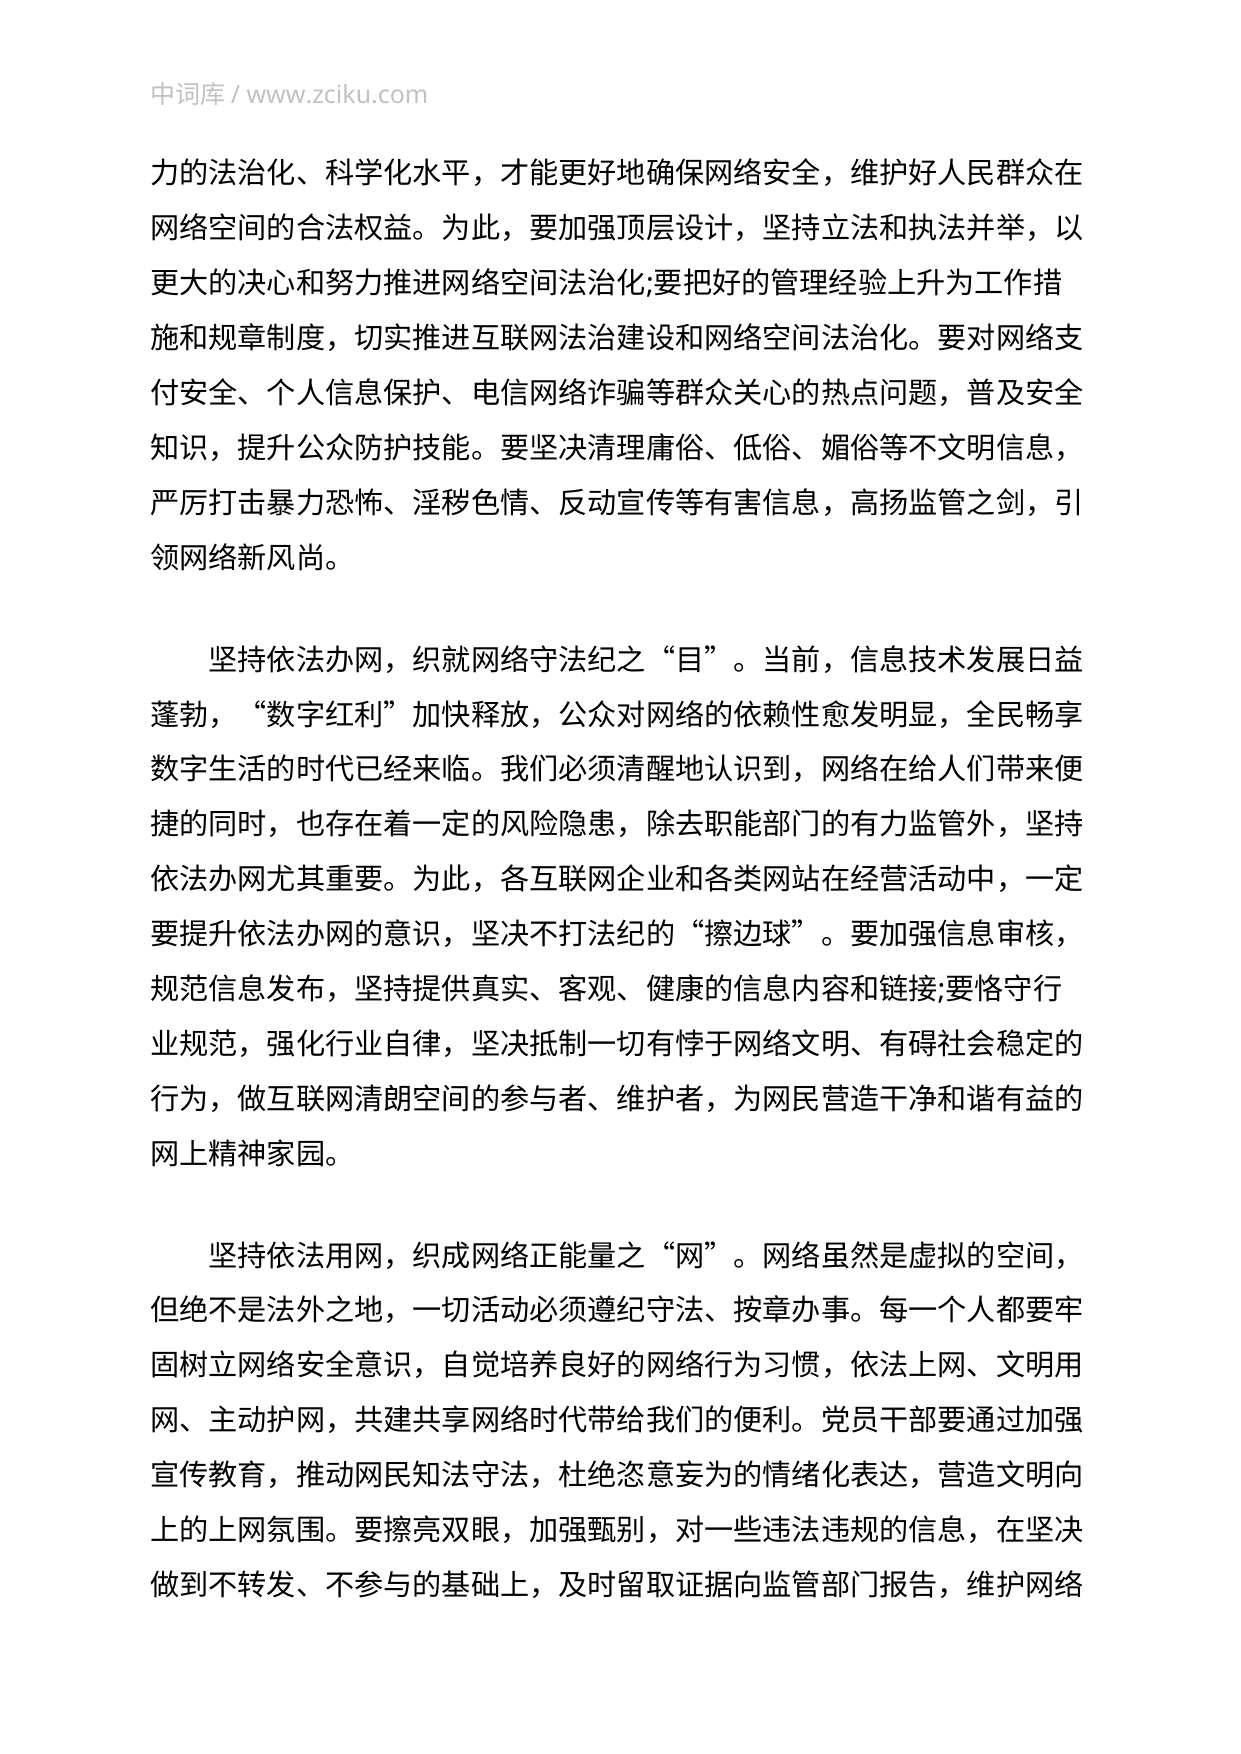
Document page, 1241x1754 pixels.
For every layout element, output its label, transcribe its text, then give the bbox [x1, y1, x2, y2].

text 坚持依法办网，织就网络守法纪之“目”。当前，信息技术发展日益蓬勃，“数字红利”加快释放，公众对网络的依赖性愈发明显，全民畅享数字生活的时代已经来临。我们必须清醒地认识到，网络在给人们带来便捷的同时，也存在着一定的风险隐患，除去职能部门的有力监管外，坚持依法办网尤其重要。为此，各互联网企业和各类网站在经营活动中，一定要提升依法办网的意识，坚决不打法纪的“擦边球”。要加强信息审核，规范信息发布，坚持提供真实、客观、健康的信息内容和链接;要恪守行业规范，强化行业自律，坚决抵制一切有悖于网络文明、有碍社会稳定的行为，做互联网清朗空间的参与者、维护者，为网民营造干净和谐有益的网上精神家园。 [150, 636, 1090, 1173]
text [150, 150, 1090, 577]
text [150, 1232, 1090, 1604]
